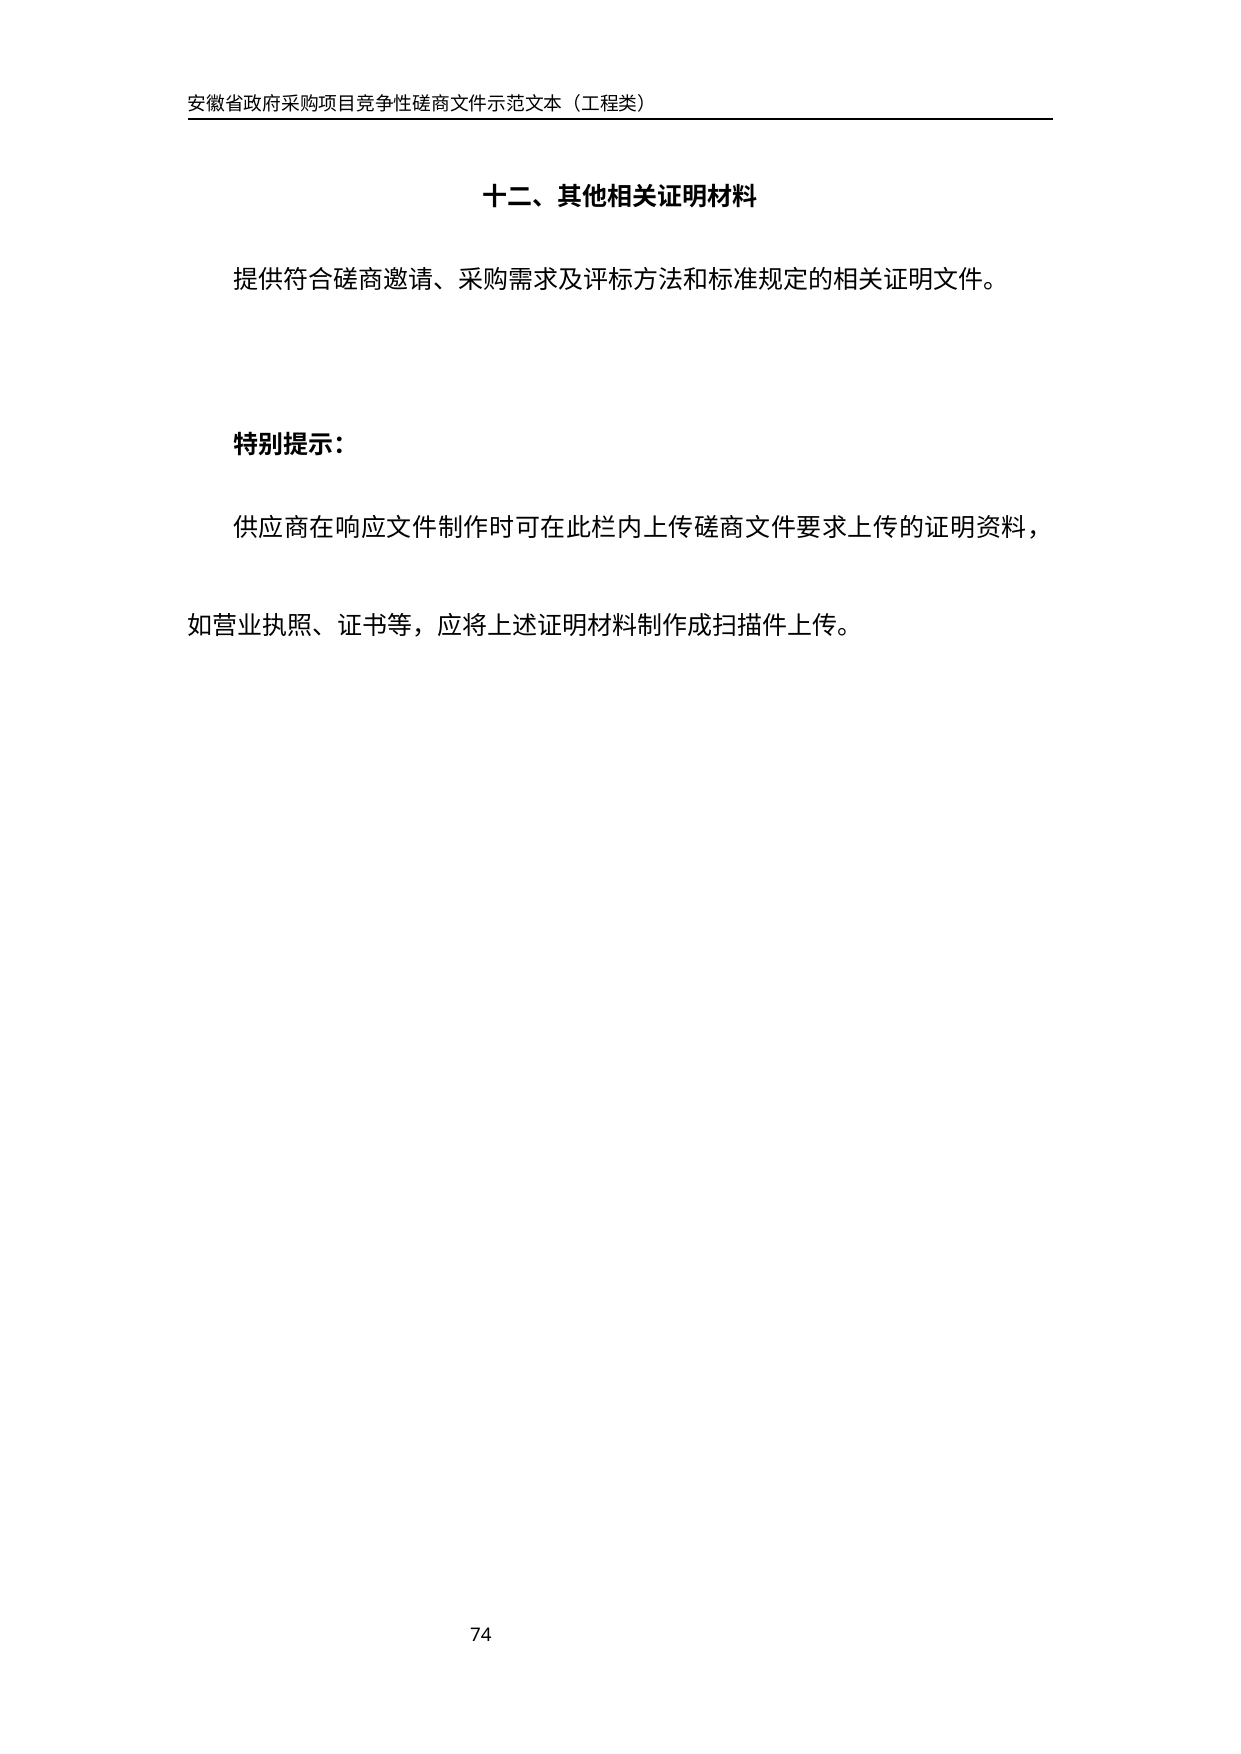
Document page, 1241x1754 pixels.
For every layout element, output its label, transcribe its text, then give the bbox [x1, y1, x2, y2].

text 特别提示： [187, 410, 1053, 475]
text 提供符合磋商邀请、采购需求及评标方法和标准规定的相关证明文件。 [187, 245, 1053, 310]
text 供应商在响应文件制作时可在此栏内上传磋商文件要求上传的证明资料，如营业执照、证书等，应将上述证明材料制作成扫描件上传。 [187, 493, 1053, 656]
text 十二、其他相关证明材料 [187, 162, 1053, 227]
